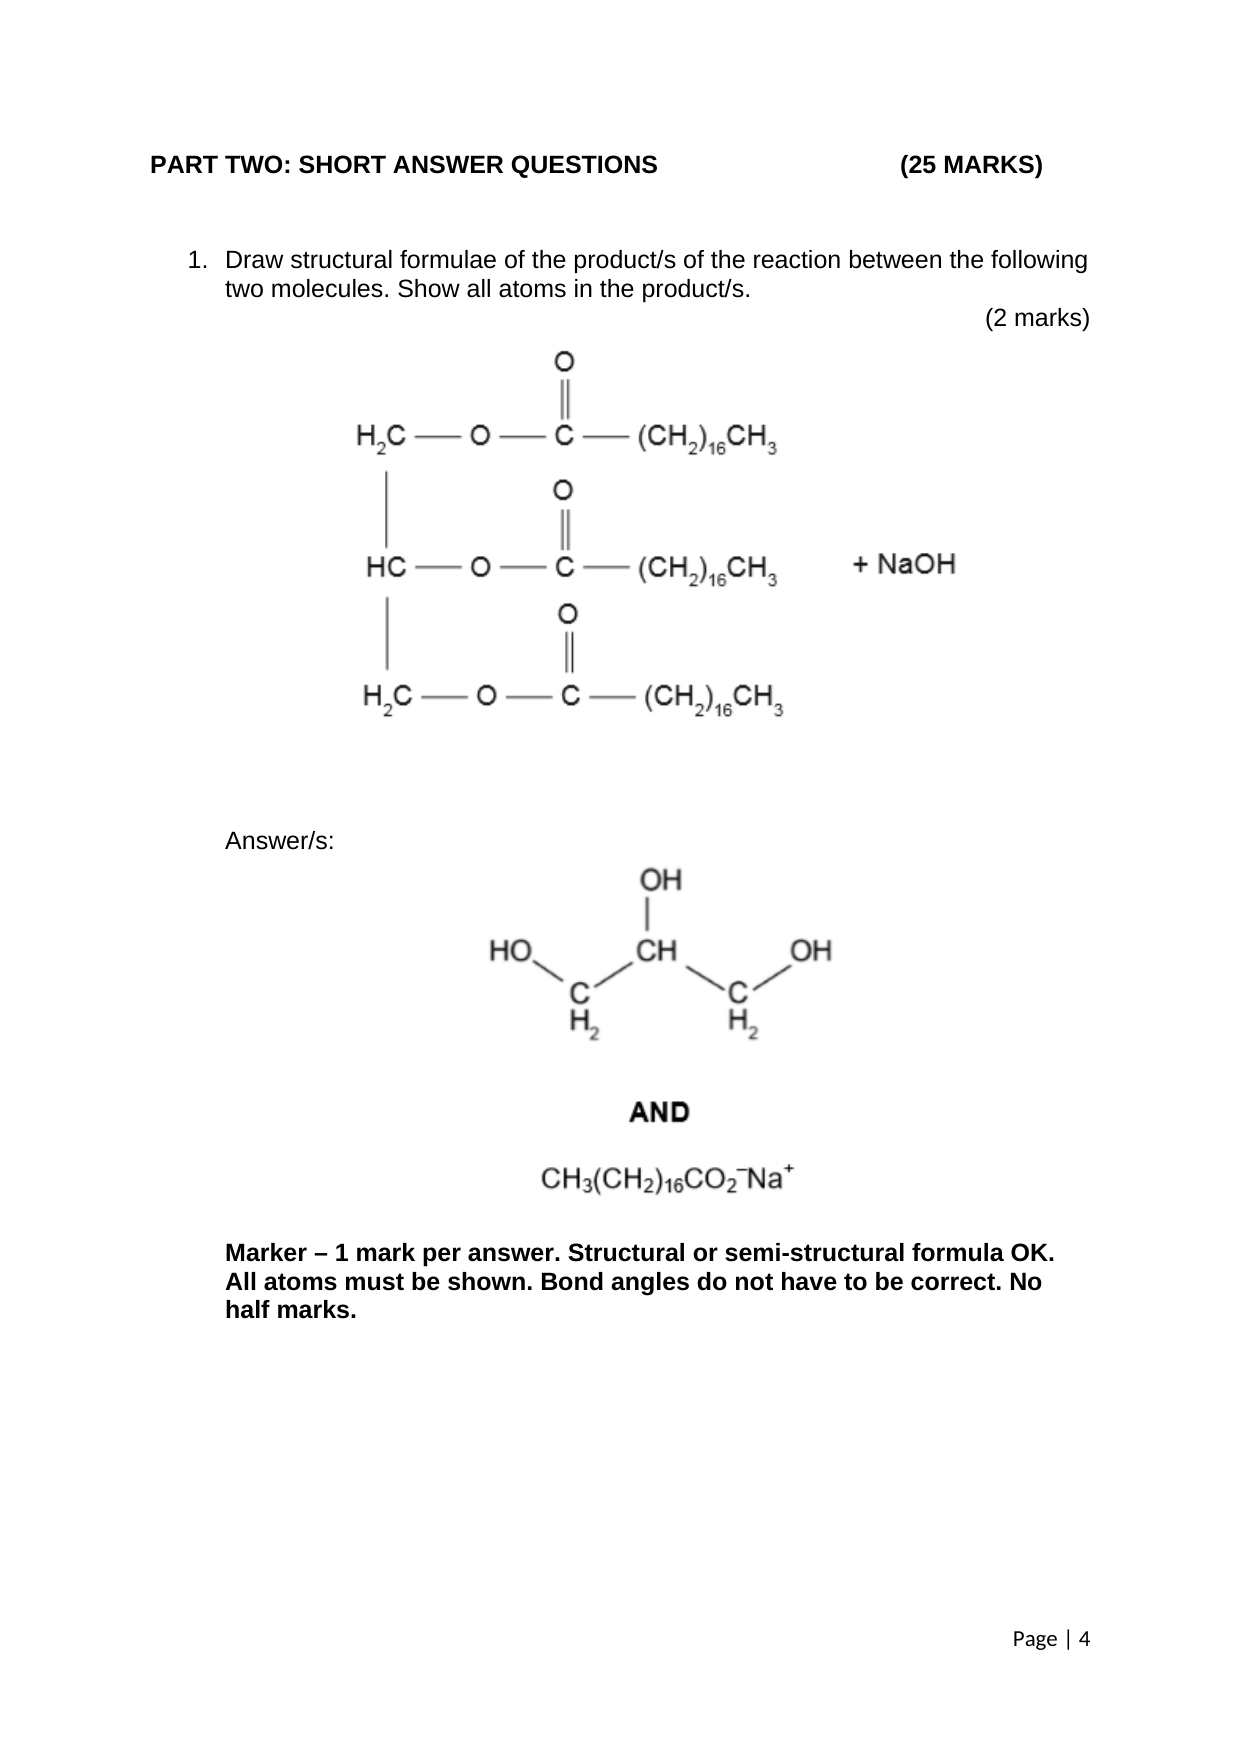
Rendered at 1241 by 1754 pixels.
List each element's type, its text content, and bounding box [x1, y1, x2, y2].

list Answer/s: [225, 826, 1090, 854]
list Marker – 1 mark per answer. Structural or semi-structural formula OK. All atoms must be shown. Bond angles do not have to be correct. No half marks. [225, 1238, 1090, 1324]
list Draw structural formulae of the product/s of the reaction between the following two molecules. Show all atoms in the product/s. [187, 245, 1090, 303]
picture [471, 854, 845, 1210]
list (2 marks) [225, 303, 1090, 332]
picture [334, 331, 982, 740]
text PART TWO: SHORT ANSWER QUESTIONS (25 MARKS) [150, 150, 1090, 179]
